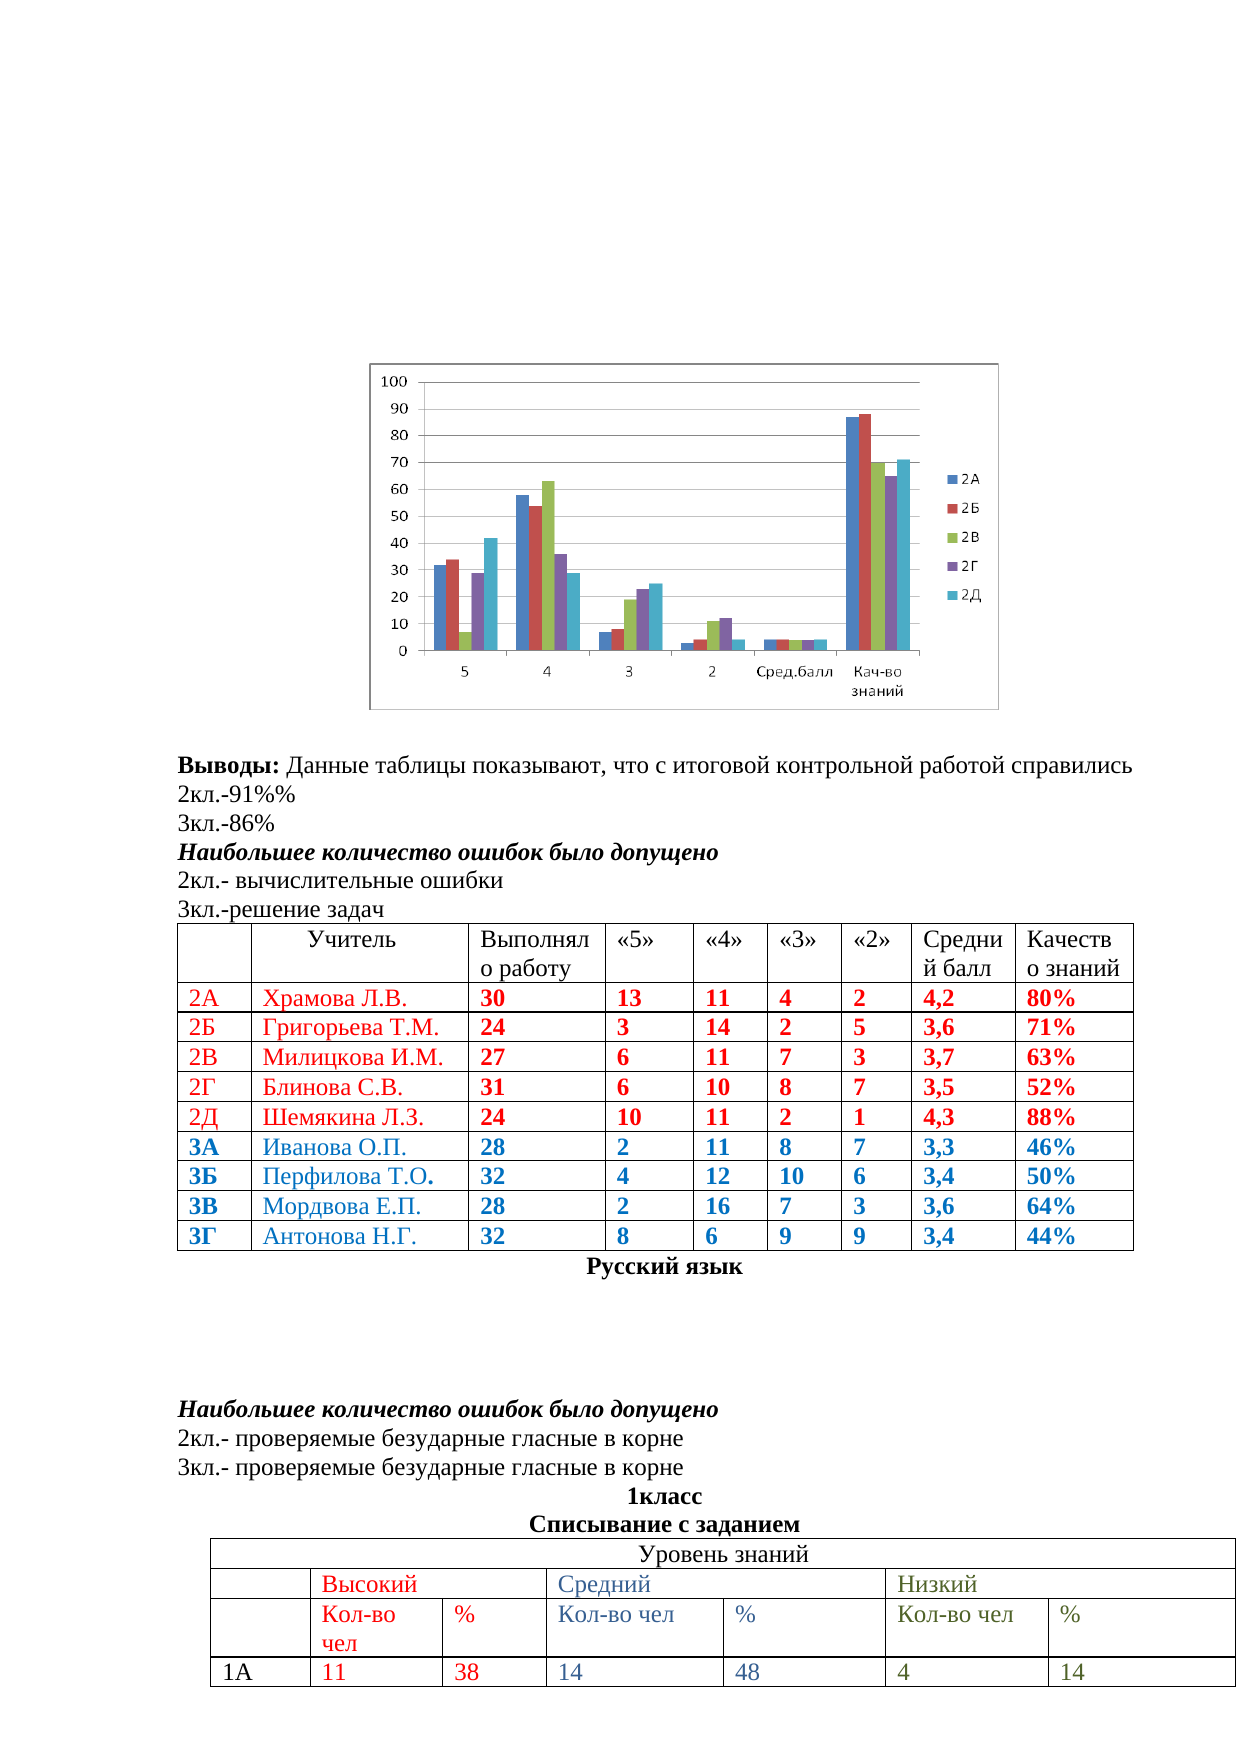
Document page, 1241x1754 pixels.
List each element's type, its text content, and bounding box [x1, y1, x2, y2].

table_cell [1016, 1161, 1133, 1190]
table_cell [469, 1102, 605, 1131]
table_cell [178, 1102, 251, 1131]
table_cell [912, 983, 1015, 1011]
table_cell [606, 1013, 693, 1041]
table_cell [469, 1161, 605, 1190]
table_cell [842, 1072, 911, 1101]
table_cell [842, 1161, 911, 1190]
text Наибольшее количество ошибок было допущено [177, 1394, 1152, 1423]
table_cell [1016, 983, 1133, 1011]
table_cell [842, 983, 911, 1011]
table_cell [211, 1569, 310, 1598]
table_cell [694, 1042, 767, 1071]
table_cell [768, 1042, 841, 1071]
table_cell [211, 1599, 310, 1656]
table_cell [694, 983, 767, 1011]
text Списывание с заданием [177, 1509, 1152, 1538]
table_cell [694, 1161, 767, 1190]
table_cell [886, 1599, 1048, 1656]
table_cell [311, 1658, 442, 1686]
text 2кл.- вычислительные ошибки [177, 866, 1152, 894]
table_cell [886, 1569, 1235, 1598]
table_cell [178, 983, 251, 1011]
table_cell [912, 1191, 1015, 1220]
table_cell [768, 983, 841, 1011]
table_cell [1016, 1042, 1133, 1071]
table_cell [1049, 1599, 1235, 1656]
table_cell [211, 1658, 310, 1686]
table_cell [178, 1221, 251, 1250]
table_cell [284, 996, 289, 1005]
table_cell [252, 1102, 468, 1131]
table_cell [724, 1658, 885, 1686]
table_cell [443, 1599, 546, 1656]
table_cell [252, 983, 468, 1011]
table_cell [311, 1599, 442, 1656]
text Наибольшее количество ошибок было допущено [177, 837, 1152, 866]
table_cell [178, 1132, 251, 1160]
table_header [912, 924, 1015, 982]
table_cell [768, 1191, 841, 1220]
text 3кл.-86% [177, 808, 1152, 837]
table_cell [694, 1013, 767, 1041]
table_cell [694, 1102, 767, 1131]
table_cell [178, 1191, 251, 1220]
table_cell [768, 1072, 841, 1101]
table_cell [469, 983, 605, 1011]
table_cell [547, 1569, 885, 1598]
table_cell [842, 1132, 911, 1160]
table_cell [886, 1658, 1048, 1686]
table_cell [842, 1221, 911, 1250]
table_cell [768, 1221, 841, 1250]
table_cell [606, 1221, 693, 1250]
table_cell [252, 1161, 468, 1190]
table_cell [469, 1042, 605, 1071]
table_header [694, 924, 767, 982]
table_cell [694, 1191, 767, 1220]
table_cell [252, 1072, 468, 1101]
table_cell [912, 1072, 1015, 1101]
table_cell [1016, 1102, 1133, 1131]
picture [368, 363, 999, 710]
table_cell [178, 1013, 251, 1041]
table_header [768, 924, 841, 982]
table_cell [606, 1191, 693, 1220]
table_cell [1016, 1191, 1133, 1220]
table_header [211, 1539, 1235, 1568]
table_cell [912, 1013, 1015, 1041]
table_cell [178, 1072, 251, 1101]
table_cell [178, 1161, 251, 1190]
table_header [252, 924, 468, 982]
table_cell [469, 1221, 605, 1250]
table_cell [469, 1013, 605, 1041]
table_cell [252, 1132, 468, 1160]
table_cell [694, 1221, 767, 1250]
text 1класс [177, 1481, 1152, 1509]
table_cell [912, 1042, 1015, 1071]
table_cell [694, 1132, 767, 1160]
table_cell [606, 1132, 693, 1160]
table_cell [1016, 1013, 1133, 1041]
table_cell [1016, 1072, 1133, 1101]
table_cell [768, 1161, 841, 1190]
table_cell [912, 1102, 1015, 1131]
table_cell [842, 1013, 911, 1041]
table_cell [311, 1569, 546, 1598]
text 3кл.-решение задач [177, 894, 1152, 923]
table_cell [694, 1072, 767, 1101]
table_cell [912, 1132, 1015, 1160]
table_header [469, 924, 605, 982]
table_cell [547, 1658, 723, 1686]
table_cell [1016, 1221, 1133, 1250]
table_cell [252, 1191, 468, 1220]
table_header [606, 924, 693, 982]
text Русский язык [177, 1251, 1152, 1279]
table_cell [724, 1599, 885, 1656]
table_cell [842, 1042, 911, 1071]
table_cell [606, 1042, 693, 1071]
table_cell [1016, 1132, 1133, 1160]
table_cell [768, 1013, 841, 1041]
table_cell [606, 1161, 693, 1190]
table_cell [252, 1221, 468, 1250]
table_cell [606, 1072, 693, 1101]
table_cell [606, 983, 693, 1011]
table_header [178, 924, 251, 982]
text 3кл.- проверяемые безударные гласные в корне [177, 1452, 1152, 1481]
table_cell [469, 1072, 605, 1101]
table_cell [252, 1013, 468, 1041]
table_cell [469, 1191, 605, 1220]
text 2кл.- проверяемые безударные гласные в корне [177, 1423, 1152, 1452]
text Выводы: Данные таблицы показывают, что с итоговой контрольной работой справились [177, 751, 1152, 779]
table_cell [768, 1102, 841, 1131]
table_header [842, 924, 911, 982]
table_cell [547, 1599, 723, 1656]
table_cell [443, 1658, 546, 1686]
text 2кл.-91%% [177, 779, 1152, 808]
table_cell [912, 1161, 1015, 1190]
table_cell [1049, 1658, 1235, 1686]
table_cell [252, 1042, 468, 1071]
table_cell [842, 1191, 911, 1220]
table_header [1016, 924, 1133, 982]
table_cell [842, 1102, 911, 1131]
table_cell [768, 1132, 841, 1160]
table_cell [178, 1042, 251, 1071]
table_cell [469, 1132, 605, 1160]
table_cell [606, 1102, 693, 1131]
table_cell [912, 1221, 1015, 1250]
